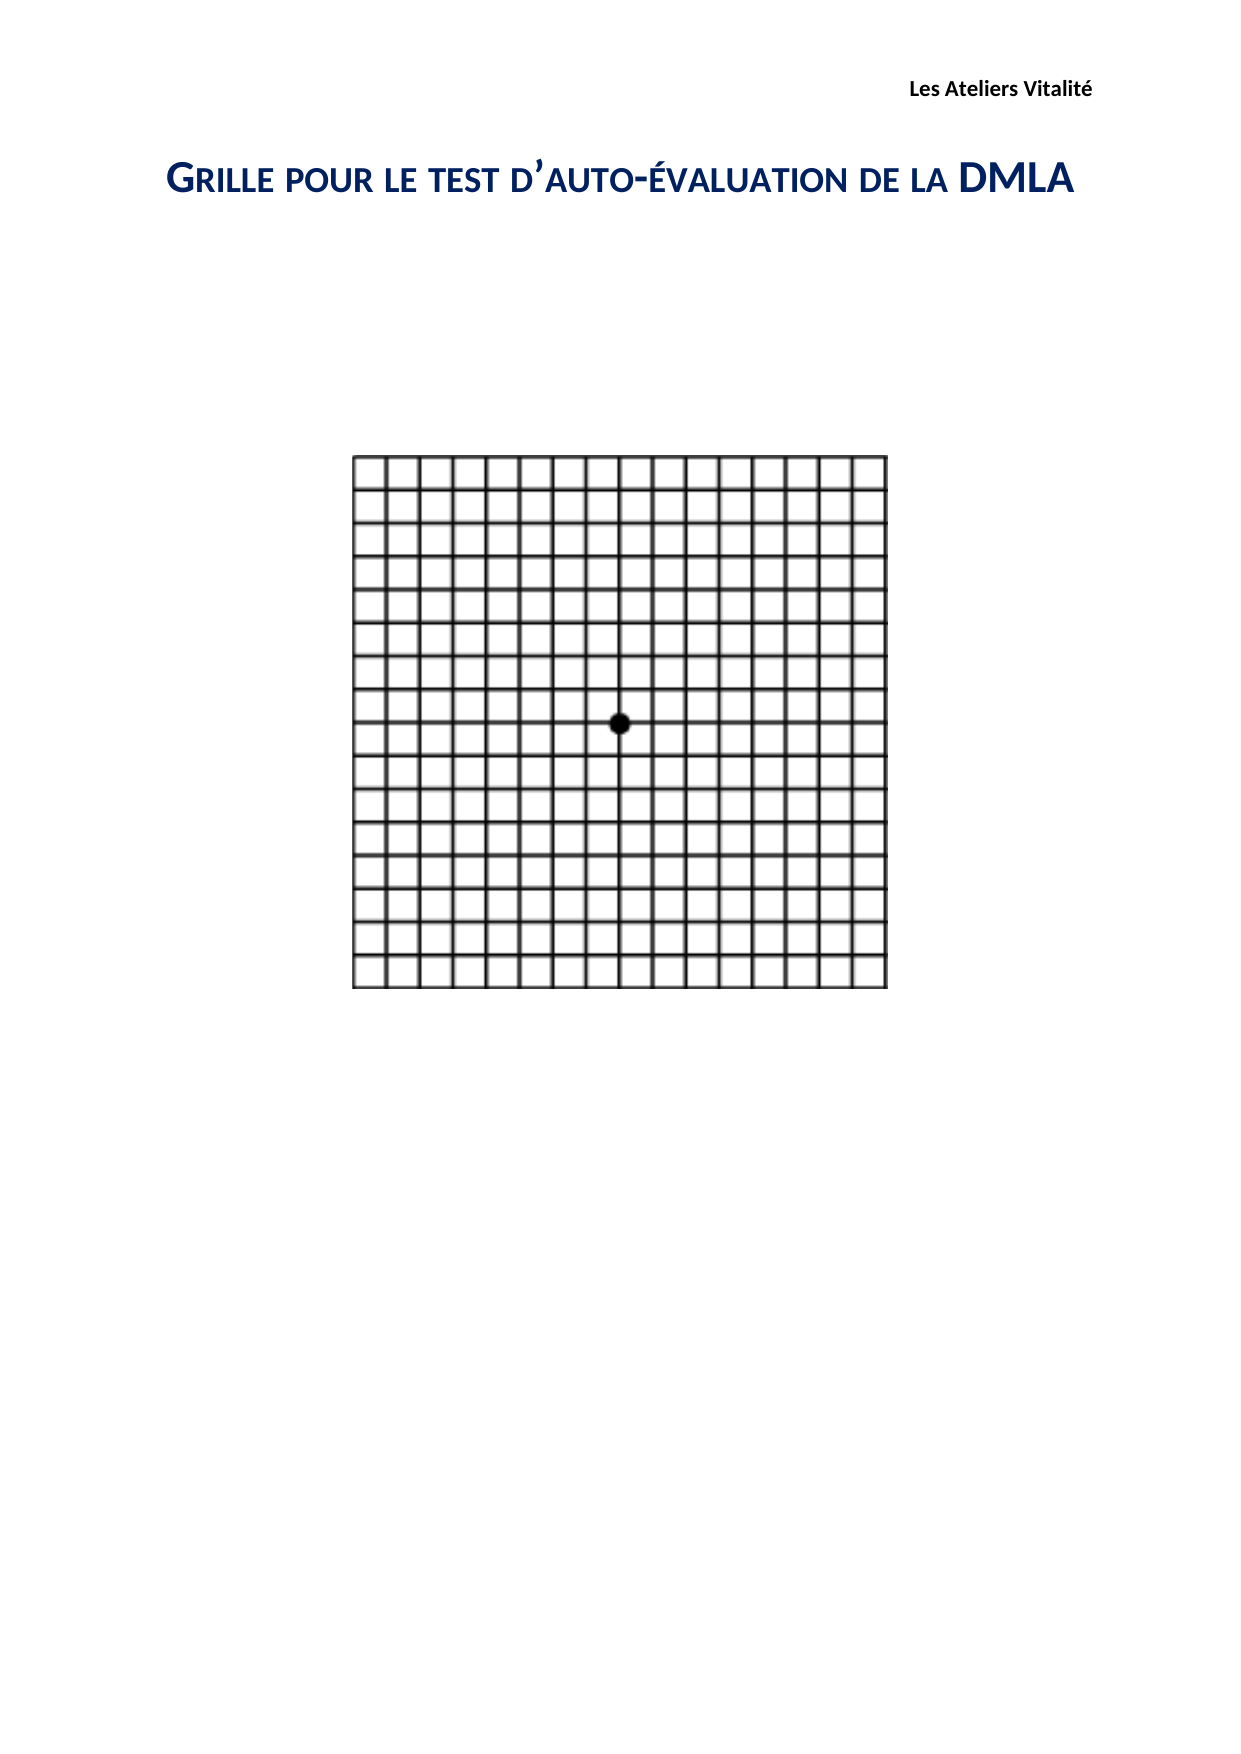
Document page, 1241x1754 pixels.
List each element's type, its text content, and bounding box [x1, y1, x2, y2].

text Grille pour le test d’auto-évaluation de la DMLA [148, 148, 1093, 203]
picture [352, 455, 888, 989]
